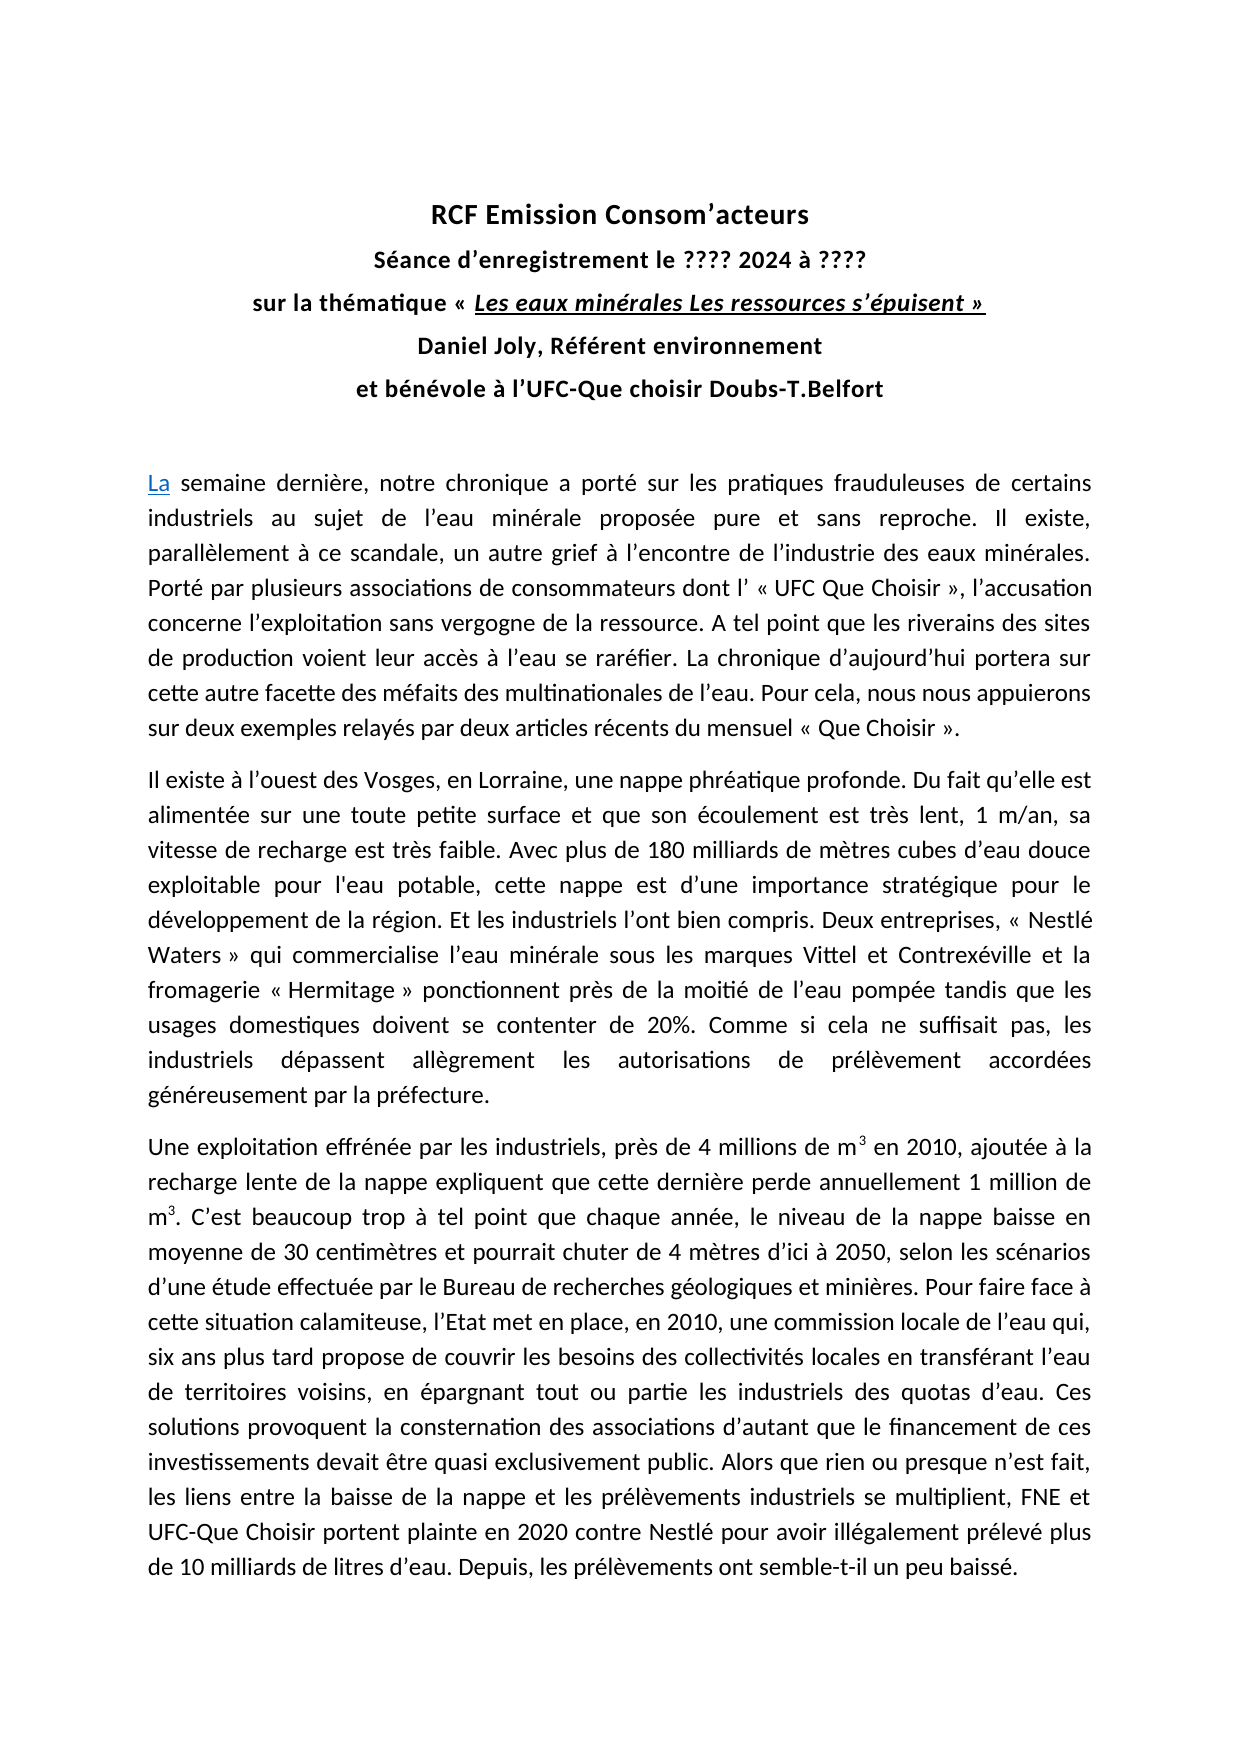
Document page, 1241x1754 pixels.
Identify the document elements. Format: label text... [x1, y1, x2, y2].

text La semaine dernière, notre chronique a porté sur les pratiques frauduleuses de certains industriels au sujet de l’eau minérale proposée pure et sans reproche. Il existe, parallèlement à ce scandale, un autre grief à l’encontre de l’industrie des eaux minérales. Porté par plusieurs associations de consommateurs dont l’ « UFC Que Choisir », l’accusation concerne l’exploitation sans vergogne de la ressource. A tel point que les riverains des sites de production voient leur accès à l’eau se raréfier. La chronique d’aujourd’hui portera sur cette autre facette des méfaits des multinationales de l’eau. Pour cela, nous nous appuierons sur deux exemples relayés par deux articles récents du mensuel « Que Choisir ». [148, 468, 1093, 743]
text RCF Emission Consom’acteurs [155, 196, 1085, 231]
text Daniel Joly, Référent environnement [155, 330, 1085, 360]
text Il existe à l’ouest des Vosges, en Lorraine, une nappe phréatique profonde. Du fait qu’elle est alimentée sur une toute petite surface et que son écoulement est très lent, 1 m/an, sa vitesse de recharge est très faible. Avec plus de 180 milliards de mètres cubes d’eau douce exploitable pour l'eau potable, cette nappe est d’une importance stratégique pour le développement de la région. Et les industriels l’ont bien compris. Deux entreprises, « Nestlé Waters » qui commercialise l’eau minérale sous les marques Vittel et Contrexéville et la fromagerie « Hermitage » ponctionnent près de la moitié de l’eau pompée tandis que les usages domestiques doivent se contenter de 20%. Comme si cela ne suffisait pas, les industriels dépassent allègrement les autorisations de prélèvement accordées généreusement par la préfecture. [148, 764, 1093, 1110]
text et bénévole à l’UFC-Que choisir Doubs-T.Belfort [155, 373, 1085, 403]
text sur la thématique « Les eaux minérales Les ressources s’épuisent » [155, 287, 1085, 317]
text Séance d’enregistrement le ???? 2024 à ???? [155, 244, 1085, 274]
text Une exploitation effrénée par les industriels, près de 4 millions de m3 en 2010, ajoutée à la recharge lente de la nappe expliquent que cette dernière perde annuellement 1 million de m3. C’est beaucoup trop à tel point que chaque année, le niveau de la nappe baisse en moyenne de 30 centimètres et pourrait chuter de 4 mètres d’ici à 2050, selon les scénarios d’une étude effectuée par le Bureau de recherches géologiques et minières. Pour faire face à cette situation calamiteuse, l’Etat met en place, en 2010, une commission locale de l’eau qui, six ans plus tard propose de couvrir les besoins des collectivités locales en transférant l’eau de territoires voisins, en épargnant tout ou partie les industriels des quotas d’eau. Ces solutions provoquent la consternation des associations d’autant que le financement de ces investissements devait être quasi exclusivement public. Alors que rien ou presque n’est fait, les liens entre la baisse de la nappe et les prélèvements industriels se multiplient, FNE et UFC-Que Choisir portent plainte en 2020 contre Nestlé pour avoir illégalement prélevé plus de 10 milliards de litres d’eau. Depuis, les prélèvements ont semble-t-il un peu baissé. [148, 1131, 1093, 1581]
